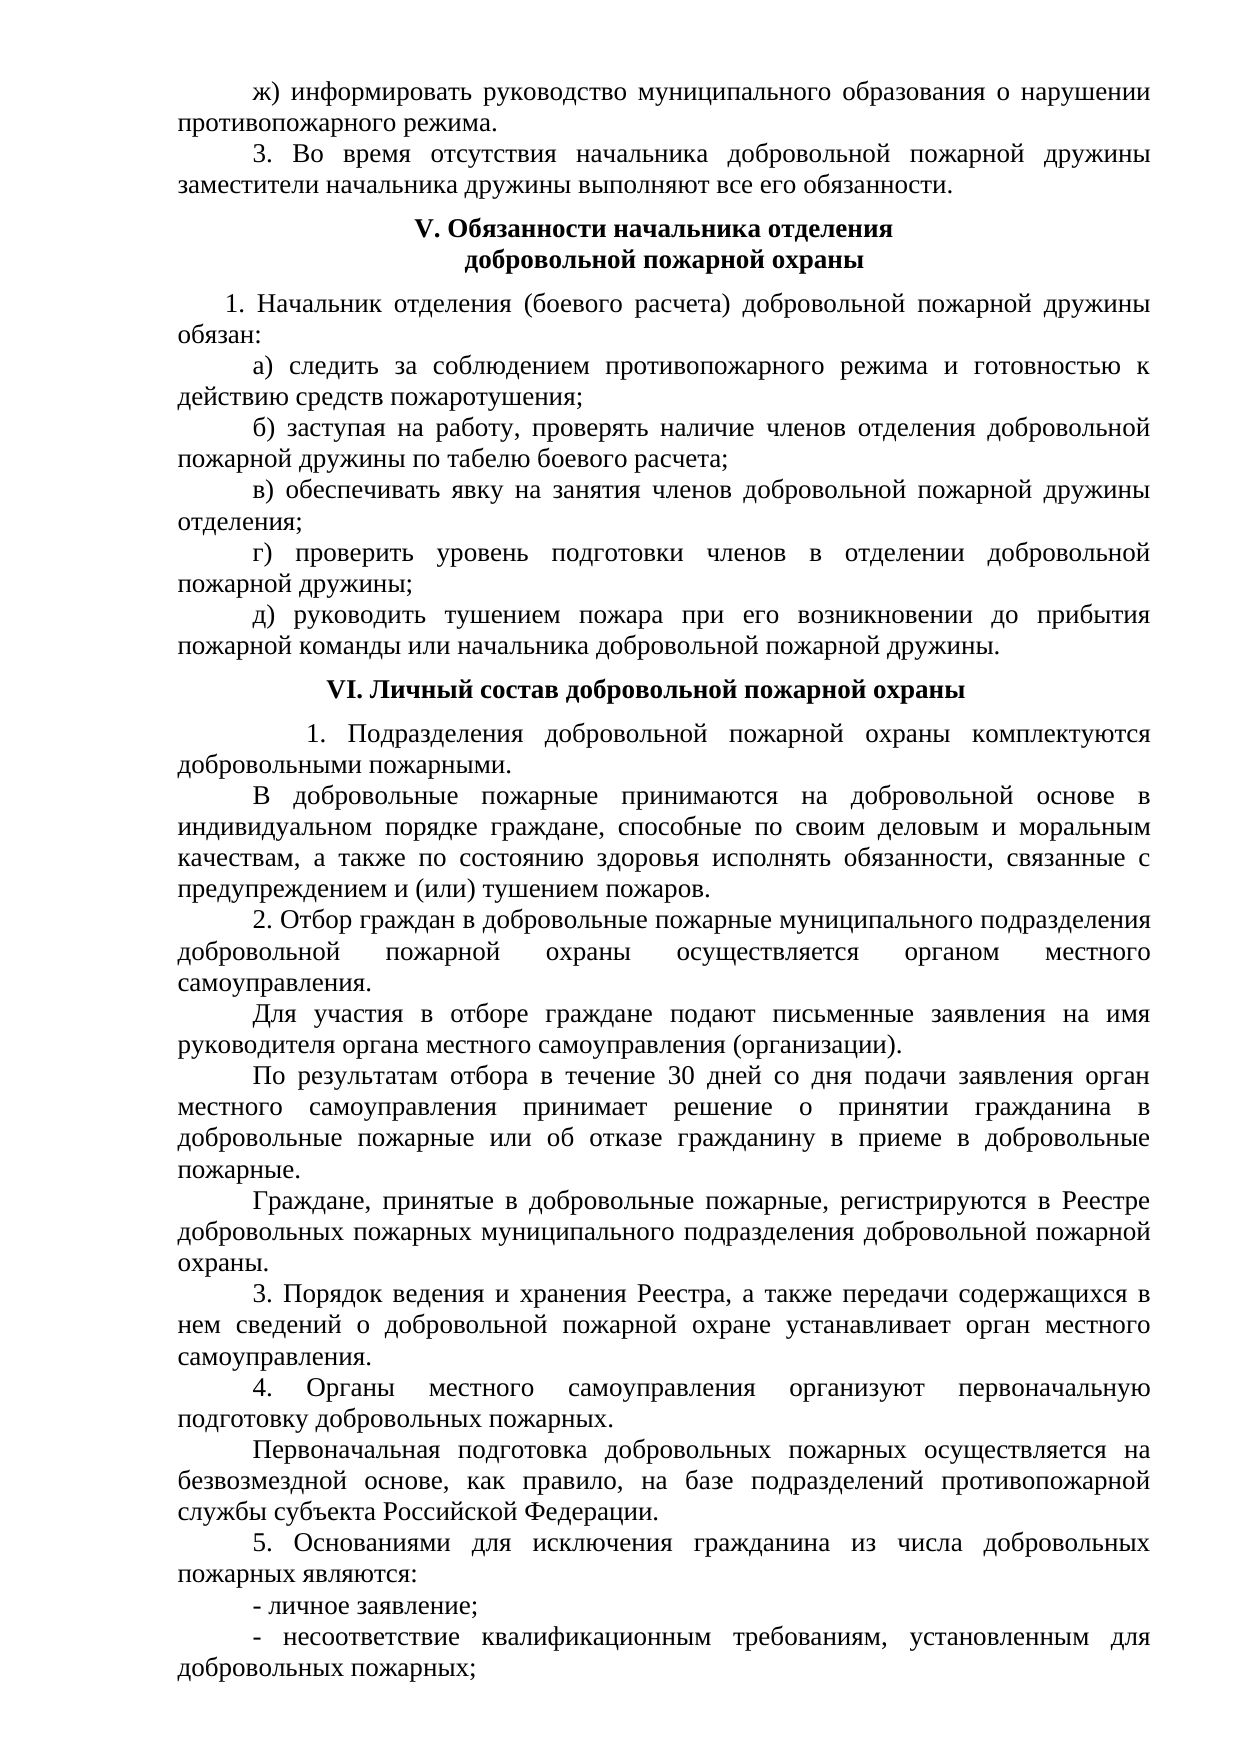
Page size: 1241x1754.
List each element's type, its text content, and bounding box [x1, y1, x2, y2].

text б) заступая на работу, проверять наличие членов отделения добровольной пожарной дружины по табелю боевого расчета; [177, 411, 1152, 474]
text добровольной пожарной охраны [177, 243, 1152, 274]
text 5. Основаниями для исключения гражданина из числа добровольных пожарных являются: [177, 1526, 1152, 1589]
text 1. Подразделения добровольной пожарной охраны комплектуются добровольными пожарными. [177, 717, 1152, 779]
text 4. Органы местного самоуправления организуют первоначальную подготовку добровольных пожарных. [177, 1371, 1152, 1433]
text г) проверить уровень подготовки членов в отделении добровольной пожарной дружины; [177, 536, 1152, 598]
text Первоначальная подготовка добровольных пожарных осуществляется на безвозмездной основе, как правило, на базе подразделений противопожарной службы субъекта Российской Федерации. [177, 1433, 1152, 1526]
text в) обеспечивать явку на занятия членов добровольной пожарной дружины отделения; [177, 474, 1152, 536]
text 2. Отбор граждан в добровольные пожарные муниципального подразделения добровольной пожарной охраны осуществляется органом местного самоуправления. [177, 903, 1152, 997]
text 3. Порядок ведения и хранения Реестра, а также передачи содержащихся в нем сведений о добровольной пожарной охране устанавливает орган местного самоуправления. [177, 1277, 1152, 1371]
text V. Обязанности начальника отделения [177, 212, 1152, 243]
text По результатам отбора в течение 30 дней со дня подачи заявления орган местного самоуправления принимает решение о принятии гражданина в добровольные пожарные или об отказе гражданину в приеме в добровольные пожарные. [177, 1059, 1152, 1184]
text д) руководить тушением пожара при его возникновении до прибытия пожарной команды или начальника добровольной пожарной дружины. [177, 598, 1152, 661]
text ж) информировать руководство муниципального образования о нарушении противопожарного режима. [177, 75, 1152, 137]
text 3. Во время отсутствия начальника добровольной пожарной дружины заместители начальника дружины выполняют все его обязанности. [177, 137, 1152, 199]
text Для участия в отборе граждане подают письменные заявления на имя руководителя органа местного самоуправления (организации). [177, 997, 1152, 1059]
text VI. Личный состав добровольной пожарной охраны [177, 673, 1152, 704]
text а) следить за соблюдением противопожарного режима и готовностью к действию средств пожаротушения; [177, 349, 1152, 411]
text В добровольные пожарные принимаются на добровольной основе в индивидуальном порядке граждане, способные по своим деловым и моральным качествам, а также по состоянию здоровья исполнять обязанности, связанные с предупреждением и (или) тушением пожаров. [177, 779, 1152, 903]
text - личное заявление; [177, 1589, 1152, 1620]
text 1. Начальник отделения (боевого расчета) добровольной пожарной дружины обязан: [177, 287, 1152, 349]
text - несоответствие квалификационным требованиям, установленным для добровольных пожарных; [177, 1620, 1152, 1682]
text Граждане, принятые в добровольные пожарные, регистрируются в Реестре добровольных пожарных муниципального подразделения добровольной пожарной охраны. [177, 1184, 1152, 1277]
